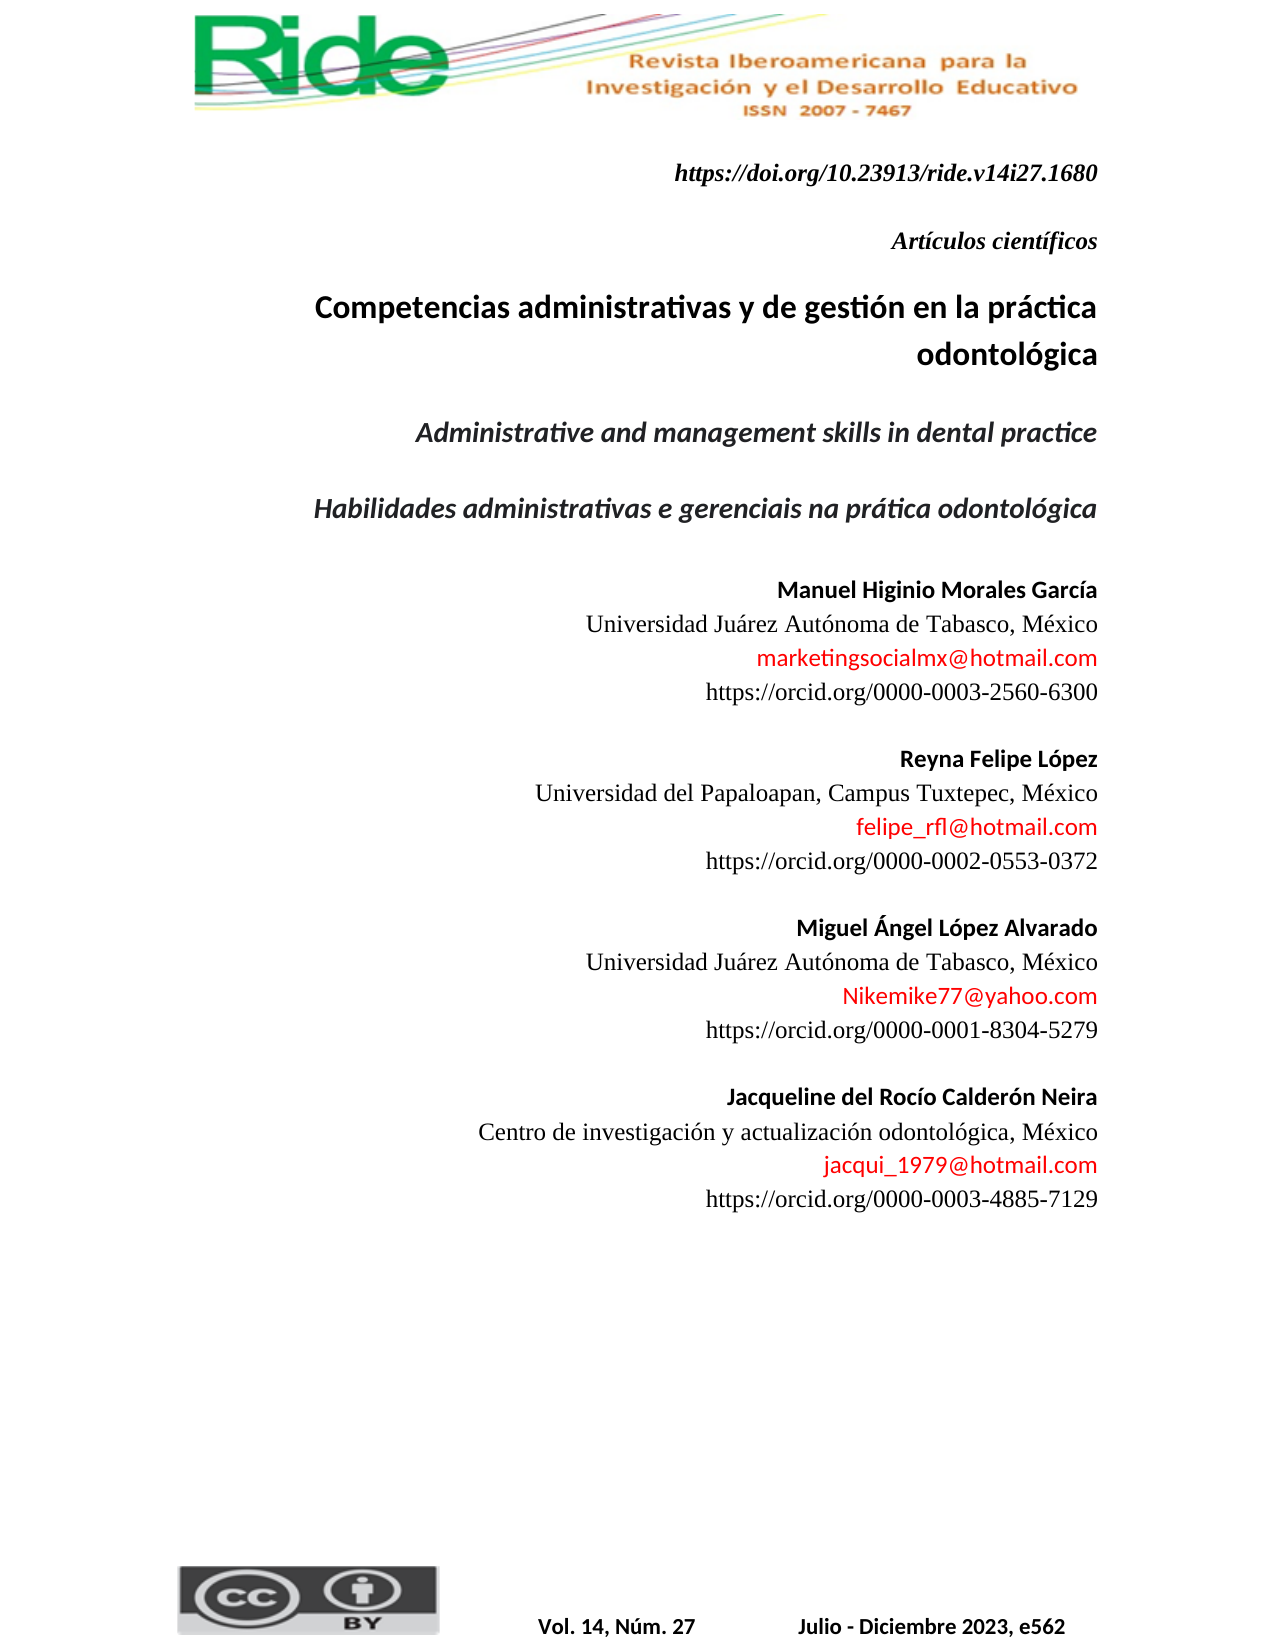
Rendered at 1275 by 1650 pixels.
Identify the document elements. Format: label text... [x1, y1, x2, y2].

text https://orcid.org/0000-0003-4885-7129 [177, 1184, 1098, 1213]
picture [194, 14, 1081, 120]
text Reyna Felipe López [177, 743, 1098, 774]
text https://orcid.org/0000-0001-8304-5279 [177, 1016, 1098, 1044]
text https://orcid.org/0000-0003-2560-6300 [177, 677, 1098, 706]
text marketingsocialmx@hotmail.com [177, 642, 1098, 673]
text Nikemike77@yahoo.com [177, 981, 1098, 1011]
text Administrative and management skills in dental practice [177, 414, 1098, 450]
text Universidad del Papaloapan, Campus Tuxtepec, México [177, 778, 1098, 807]
text Miguel Ángel López Alvarado [177, 912, 1098, 943]
text Manuel Higinio Morales García [177, 574, 1098, 605]
text Competencias administrativas y de gestión en la práctica odontológica [177, 286, 1098, 373]
text Universidad Juárez Autónoma de Tabasco, México [177, 947, 1098, 976]
text Artículos científicos [177, 226, 1098, 255]
text Habilidades administrativas e gerenciais na prática odontológica [177, 490, 1098, 526]
text https://doi.org/10.23913/ride.v14i27.1680 [177, 158, 1098, 187]
text Universidad Juárez Autónoma de Tabasco, México [177, 609, 1098, 638]
text felipe_rfl@hotmail.com [177, 811, 1098, 842]
text Jacqueline del Rocío Calderón Neira [177, 1082, 1098, 1112]
text jacqui_1979@hotmail.com [177, 1149, 1098, 1180]
text Centro de investigación y actualización odontológica, México [177, 1117, 1098, 1145]
picture [177, 1566, 440, 1635]
text https://orcid.org/0000-0002-0553-0372 [177, 846, 1098, 875]
